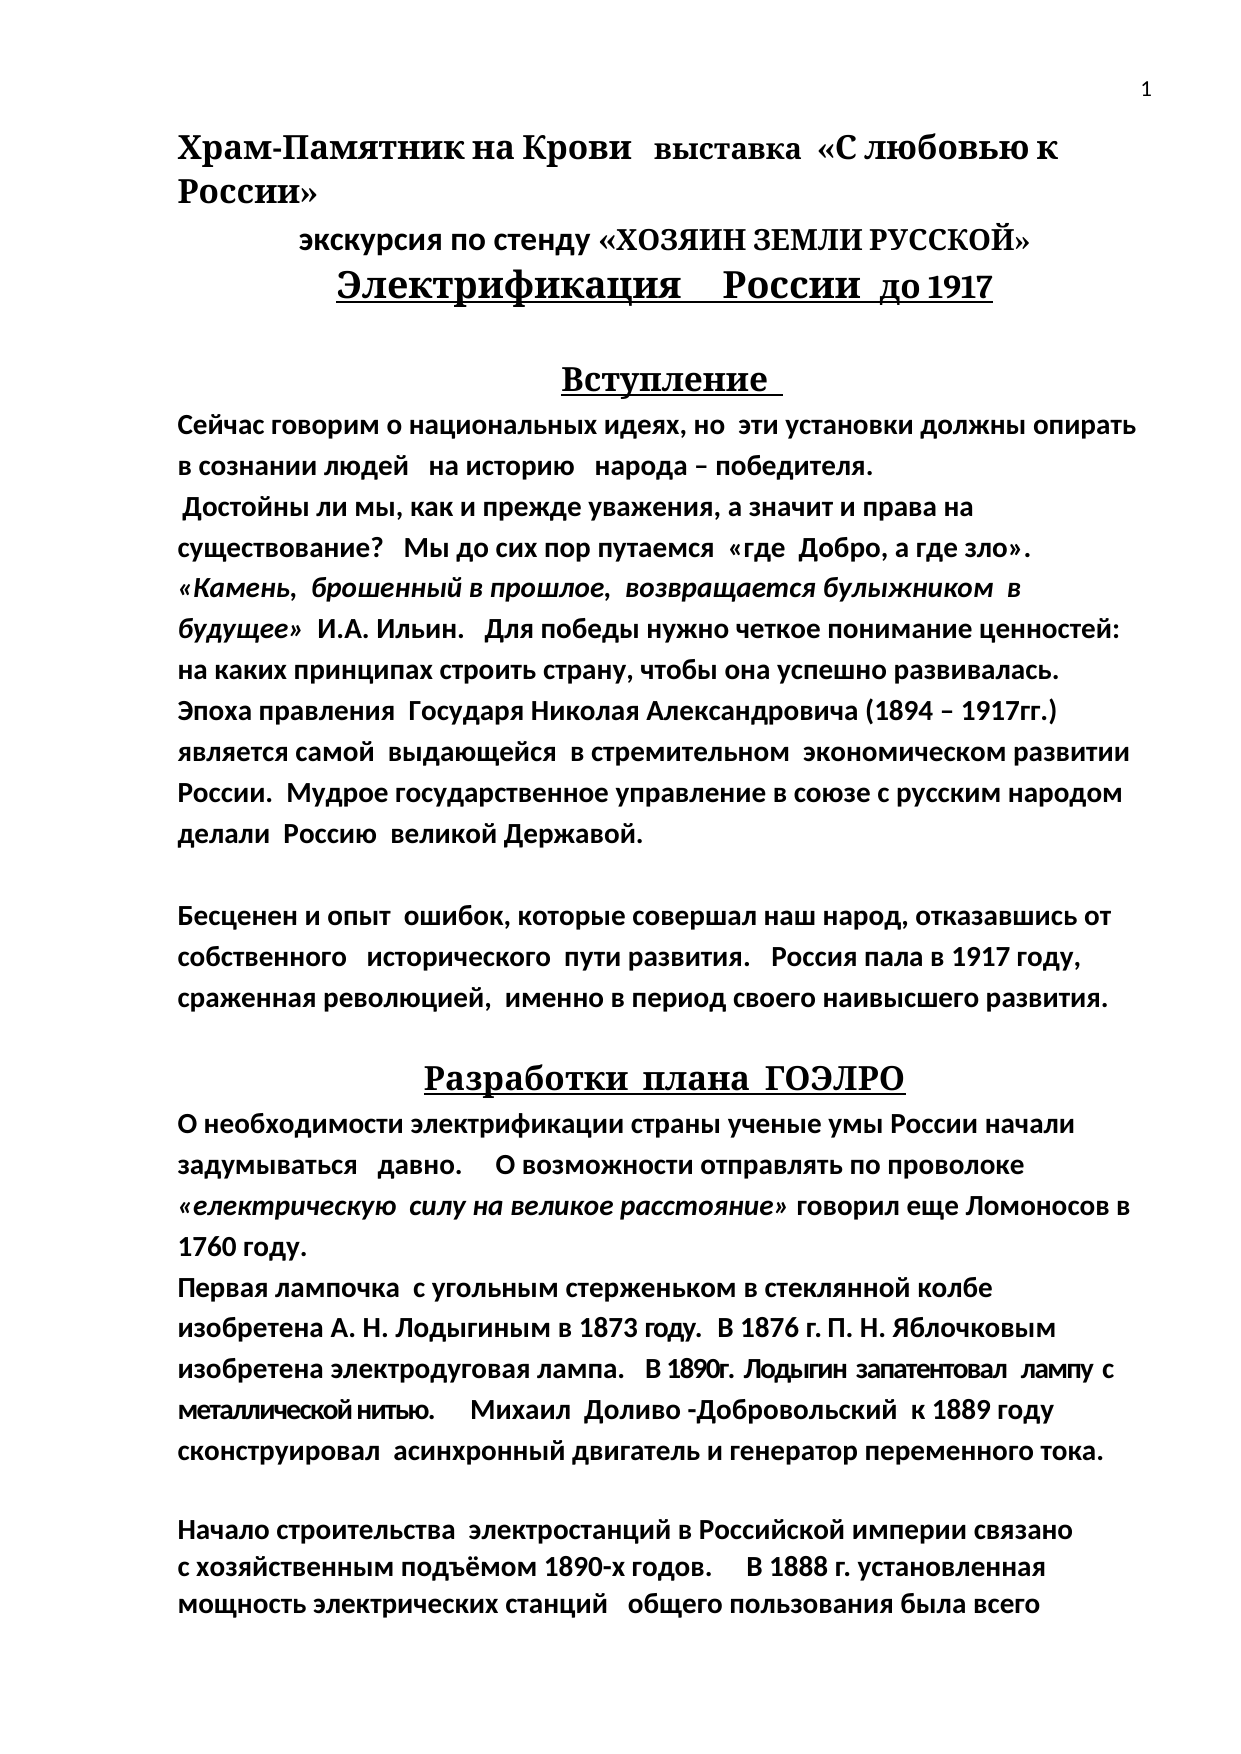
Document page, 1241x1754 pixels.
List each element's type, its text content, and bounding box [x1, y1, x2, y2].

text О необходимости электрификации страны ученые умы России начали задумываться давно. О возможности отправлять по проволоке «електрическую силу на великое расстояние» говорил еще Ломоносов в 1760 году. [177, 1105, 1152, 1263]
text Вступление [177, 362, 1152, 400]
text Сейчас говорим о национальных идеях, но эти установки должны опирать в сознании людей на историю народа – победителя. [177, 406, 1152, 482]
text Эпоха правления Государя Николая Александровича (1894 – 1917гг.) является самой выдающейся в стремительном экономическом развитии России. Мудрое государственное управление в союзе с русским народом делали Россию великой Державой. [177, 692, 1152, 851]
text Электрификация России до 1917 [177, 265, 1152, 308]
text Храм-Памятник на Крови выставка «С любовью к России» [177, 130, 1152, 212]
text экскурсия по стенду «ХОЗЯИН ЗЕМЛИ РУССКОЙ» [177, 218, 1152, 259]
text Достойны ли мы, как и прежде уважения, а значит и права на существование? Мы до сих пор путаемся «где Добро, а где зло». «Камень, брошенный в прошлое, возвращается булыжником в будущее» И.А. Ильин. Для победы нужно четкое понимание ценностей: [162, 488, 1152, 646]
text на каких принципах строить страну, чтобы она успешно развивалась. [177, 651, 1152, 687]
text Начало строительства электростанций в Российской империи связано с хозяйственным подъёмом 1890-х годов. В 1888 г. установленная мощность электрических станций общего пользования была всего [177, 1511, 1086, 1621]
text Бесценен и опыт ошибок, которые совершал наш народ, отказавшись от собственного исторического пути развития. Россия пала в 1917 году, сраженная революцией, именно в период своего наивысшего развития. [177, 897, 1152, 1014]
text Первая лампочка с угольным стерженьком в стеклянной колбе изобретена А. Н. Лодыгиным в 1873 году. В 1876 г. П. Н. Яблочковым изобретена электродуговая лампа. В 1890г. Лодыгин запатентовал лампу с металлической нитью. Михаил Доливо -Добровольский к 1889 году сконструировал асинхронный двигатель и генератор переменного тока. [177, 1269, 1152, 1468]
text Разработки плана ГОЭЛРО [177, 1061, 1152, 1099]
